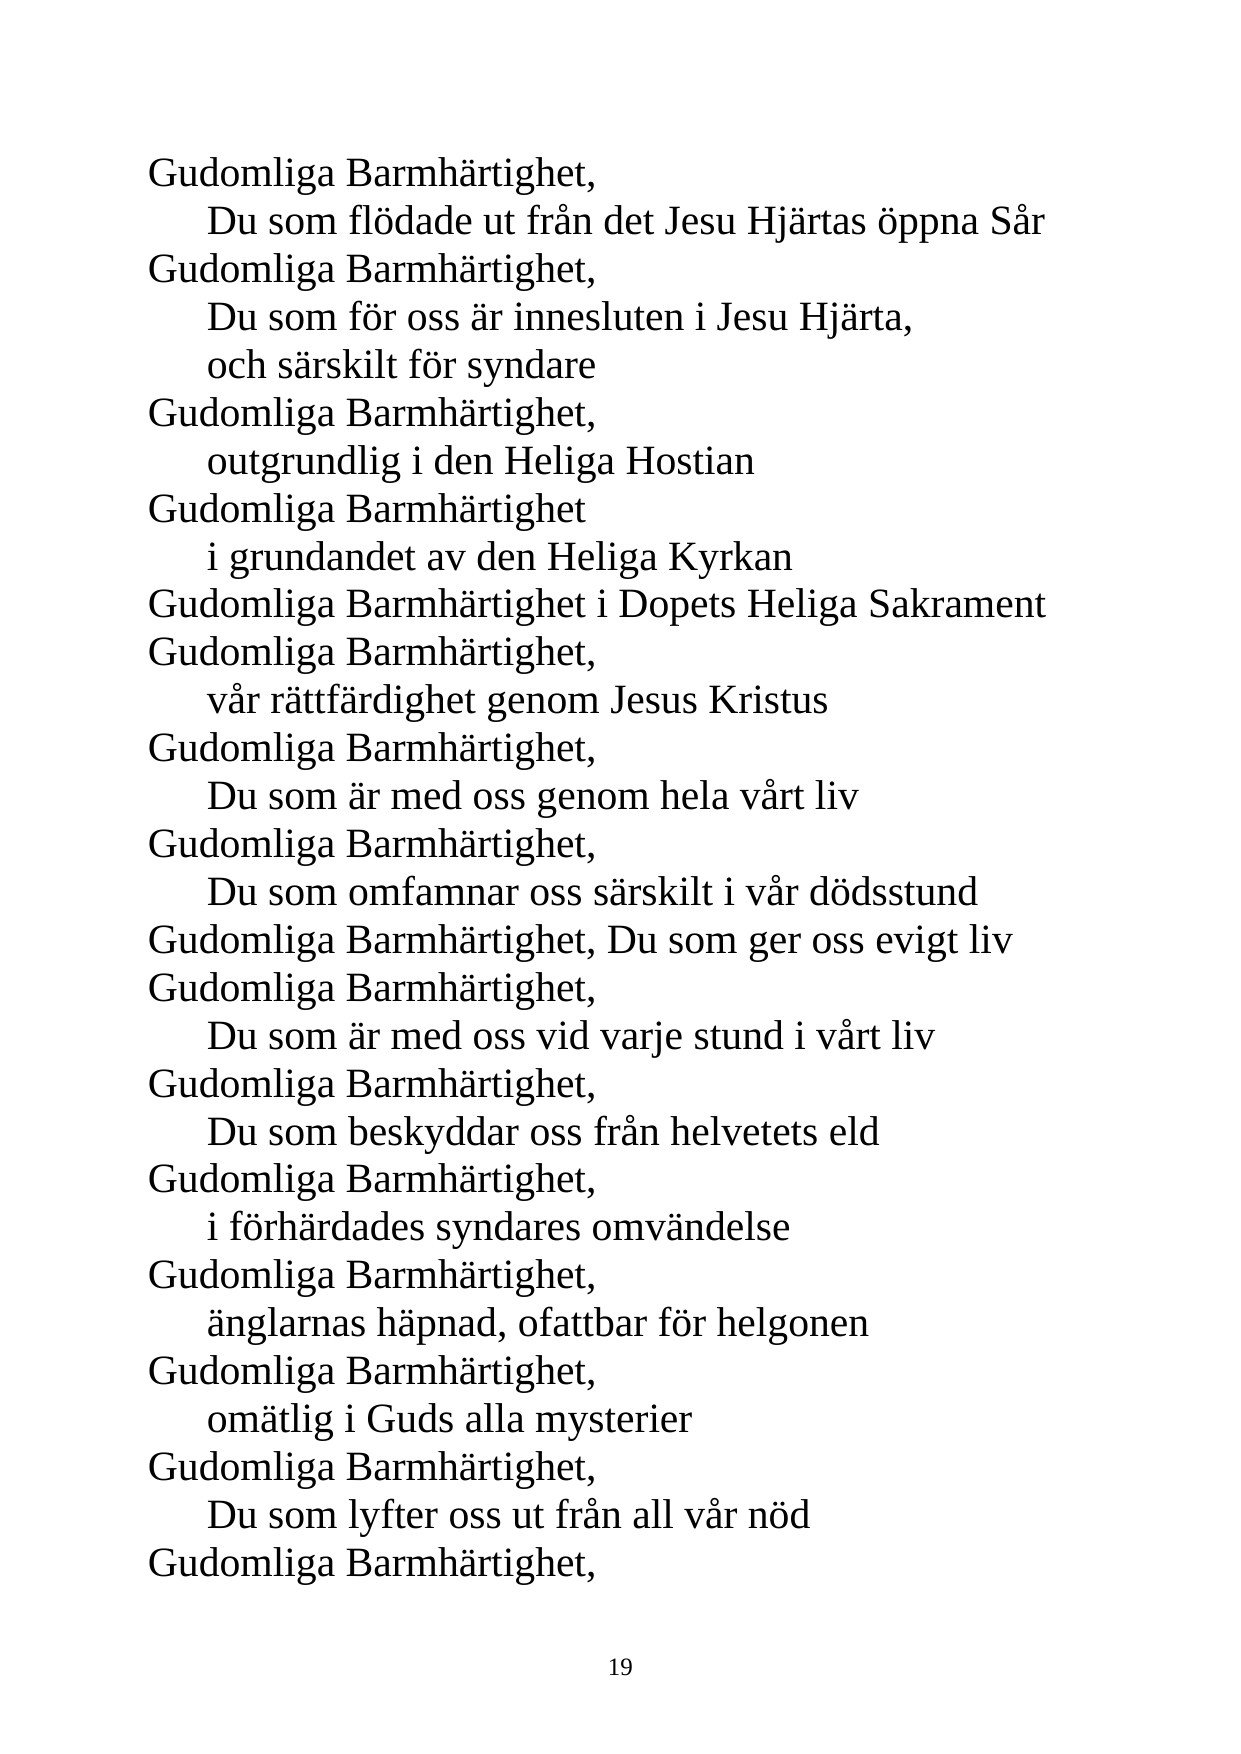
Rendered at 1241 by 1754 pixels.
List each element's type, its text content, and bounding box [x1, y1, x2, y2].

text Gudomliga Barmhärtighet, [148, 1537, 1093, 1585]
text Du som lyfter oss ut från all vår nöd [148, 1489, 1093, 1537]
text Gudomliga Barmhärtighet, [148, 962, 1093, 1010]
text Gudomliga Barmhärtighet, [148, 148, 1093, 196]
text i förhärdades syndares omvändelse [148, 1202, 1093, 1250]
text vår rättfärdighet genom Jesus Kristus [148, 675, 1093, 723]
text Gudomliga Barmhärtighet i Dopets Heliga Sakrament [148, 579, 1093, 627]
text Gudomliga Barmhärtighet, [148, 243, 1093, 291]
text omätlig i Guds alla mysterier [148, 1393, 1093, 1441]
text Gudomliga Barmhärtighet [148, 483, 1093, 531]
text Gudomliga Barmhärtighet, [148, 1058, 1093, 1106]
text Gudomliga Barmhärtighet, [148, 723, 1093, 771]
text Du som är med oss vid varje stund i vårt liv [148, 1010, 1093, 1058]
text outgrundlig i den Heliga Hostian [148, 435, 1093, 483]
text Gudomliga Barmhärtighet, [148, 1441, 1093, 1489]
text Gudomliga Barmhärtighet, [148, 1154, 1093, 1202]
text Du som är med oss genom hela vårt liv [148, 771, 1093, 818]
text Du som omfamnar oss särskilt i vår dödsstund [148, 866, 1093, 914]
text i grundandet av den Heliga Kyrkan [148, 531, 1093, 579]
text Gudomliga Barmhärtighet, [148, 1250, 1093, 1298]
text Du som beskyddar oss från helvetets eld [148, 1106, 1093, 1154]
text Gudomliga Barmhärtighet, [148, 387, 1093, 435]
text Gudomliga Barmhärtighet, [148, 627, 1093, 675]
text Du som för oss är innesluten i Jesu Hjärta, [148, 291, 1093, 339]
text Gudomliga Barmhärtighet, Du som ger oss evigt liv [148, 914, 1093, 962]
text och särskilt för syndare [148, 339, 1093, 387]
text Du som flödade ut från det Jesu Hjärtas öppna Sår [148, 196, 1093, 243]
text änglarnas häpnad, ofattbar för helgonen [148, 1298, 1093, 1346]
text Gudomliga Barmhärtighet, [148, 818, 1093, 866]
text Gudomliga Barmhärtighet, [148, 1346, 1093, 1393]
